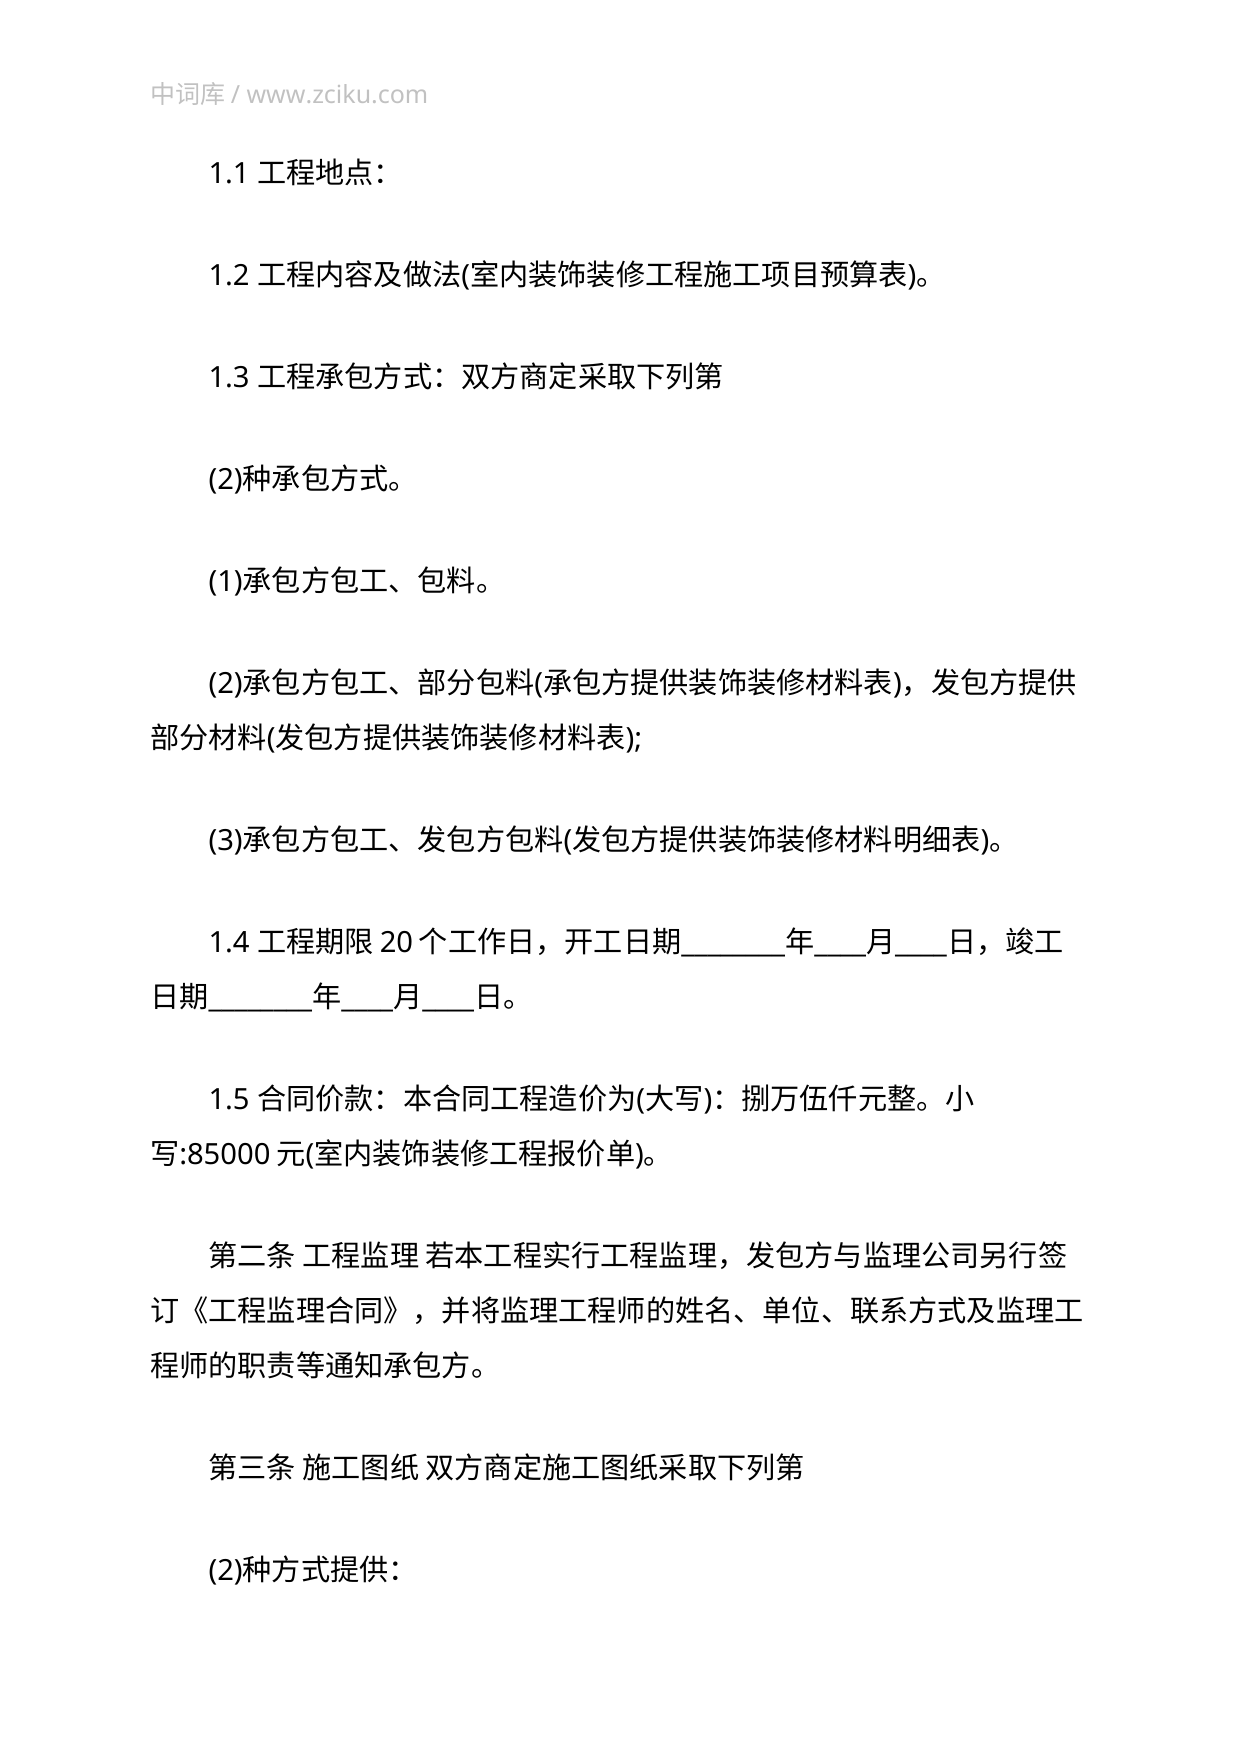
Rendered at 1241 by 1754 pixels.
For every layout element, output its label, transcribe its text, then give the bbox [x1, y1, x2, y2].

text 第二条 工程监理 若本工程实行工程监理，发包方与监理公司另行签订《工程监理合同》，并将监理工程师的姓名、单位、联系方式及监理工程师的职责等通知承包方。 [150, 1233, 1090, 1385]
text 1.4 工程期限20个工作日，开工日期________年____月____日，竣工日期________年____月____日。 [150, 919, 1090, 1016]
text (2)承包方包工、部分包料(承包方提供装饰装修材料表)，发包方提供部分材料(发包方提供装饰装修材料表); [150, 660, 1090, 757]
text (3)承包方包工、发包方包料(发包方提供装饰装修材料明细表)。 [150, 817, 1090, 859]
text 1.5 合同价款：本合同工程造价为(大写)：捌万伍仟元整。小写:85000元(室内装饰装修工程报价单)。 [150, 1076, 1090, 1173]
text 1.3 工程承包方式：双方商定采取下列第 [150, 354, 1090, 396]
text 第三条 施工图纸 双方商定施工图纸采取下列第 [150, 1444, 1090, 1487]
text (2)种方式提供： [150, 1546, 1090, 1588]
text 1.2 工程内容及做法(室内装饰装修工程施工项目预算表)。 [150, 252, 1090, 294]
text (1)承包方包工、包料。 [150, 558, 1090, 600]
text 1.1 工程地点： [150, 150, 1090, 192]
text (2)种承包方式。 [150, 456, 1090, 498]
